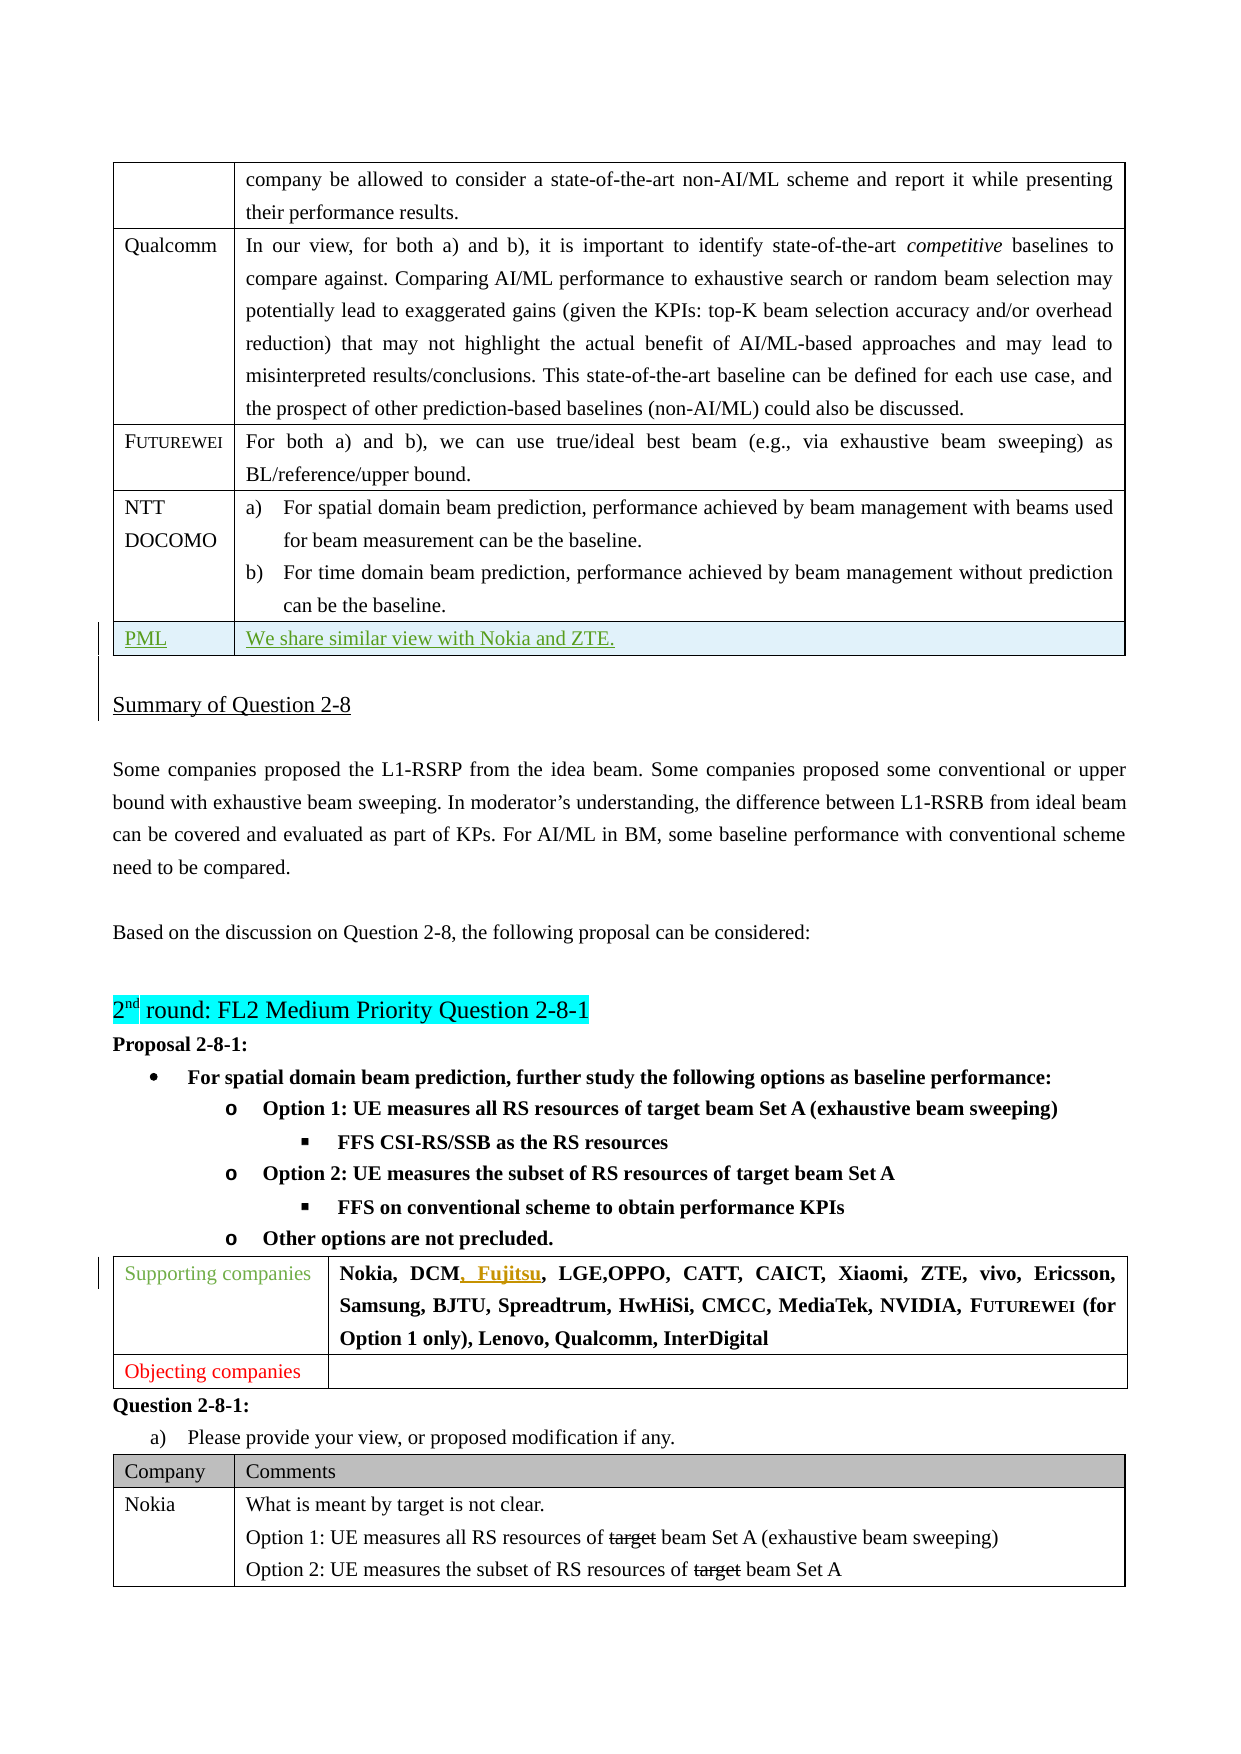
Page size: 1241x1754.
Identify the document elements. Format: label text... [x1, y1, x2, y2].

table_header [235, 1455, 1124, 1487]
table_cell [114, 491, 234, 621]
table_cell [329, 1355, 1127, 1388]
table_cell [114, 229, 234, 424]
list Option 1: UE measures all RS resources of target beam Set A (exhaustive beam sweeping) [225, 1093, 1128, 1126]
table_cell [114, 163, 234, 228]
list FFS CSI-RS/SSB as the RS resources [300, 1126, 1128, 1158]
subtitle 2nd round: FL2 Medium Priority Question 2-8-1 [112, 993, 1128, 1026]
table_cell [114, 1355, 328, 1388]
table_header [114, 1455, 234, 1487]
text Some companies proposed the L1-RSRP from the idea beam. Some companies proposed some conventional or upper bound with exhaustive beam sweeping. In moderator’s understanding, the difference between L1-RSRB from ideal beam can be covered and evaluated as part of KPs. For AI/ML in BM, some baseline performance with conventional scheme need to be compared. [112, 753, 1128, 883]
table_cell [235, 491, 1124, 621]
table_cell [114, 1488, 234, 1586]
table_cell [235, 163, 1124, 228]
list For spatial domain beam prediction, further study the following options as baseline performance: [150, 1061, 1128, 1093]
text Summary of Question 2-8 [112, 688, 1128, 721]
list Other options are not precluded. [225, 1223, 1128, 1256]
list Please provide your view, or proposed modification if any. [150, 1421, 1128, 1454]
text Proposal 2-8-1: [112, 1028, 1128, 1061]
list FFS on conventional scheme to obtain performance KPIs [300, 1191, 1128, 1223]
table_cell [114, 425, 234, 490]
text Question 2-8-1: [112, 1389, 1128, 1421]
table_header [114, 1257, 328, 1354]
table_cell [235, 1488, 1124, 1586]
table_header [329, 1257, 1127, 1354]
list Option 2: UE measures the subset of RS resources of target beam Set A [225, 1158, 1128, 1191]
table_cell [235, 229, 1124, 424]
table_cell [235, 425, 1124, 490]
text Based on the discussion on Question 2-8, the following proposal can be considered: [112, 916, 1128, 948]
